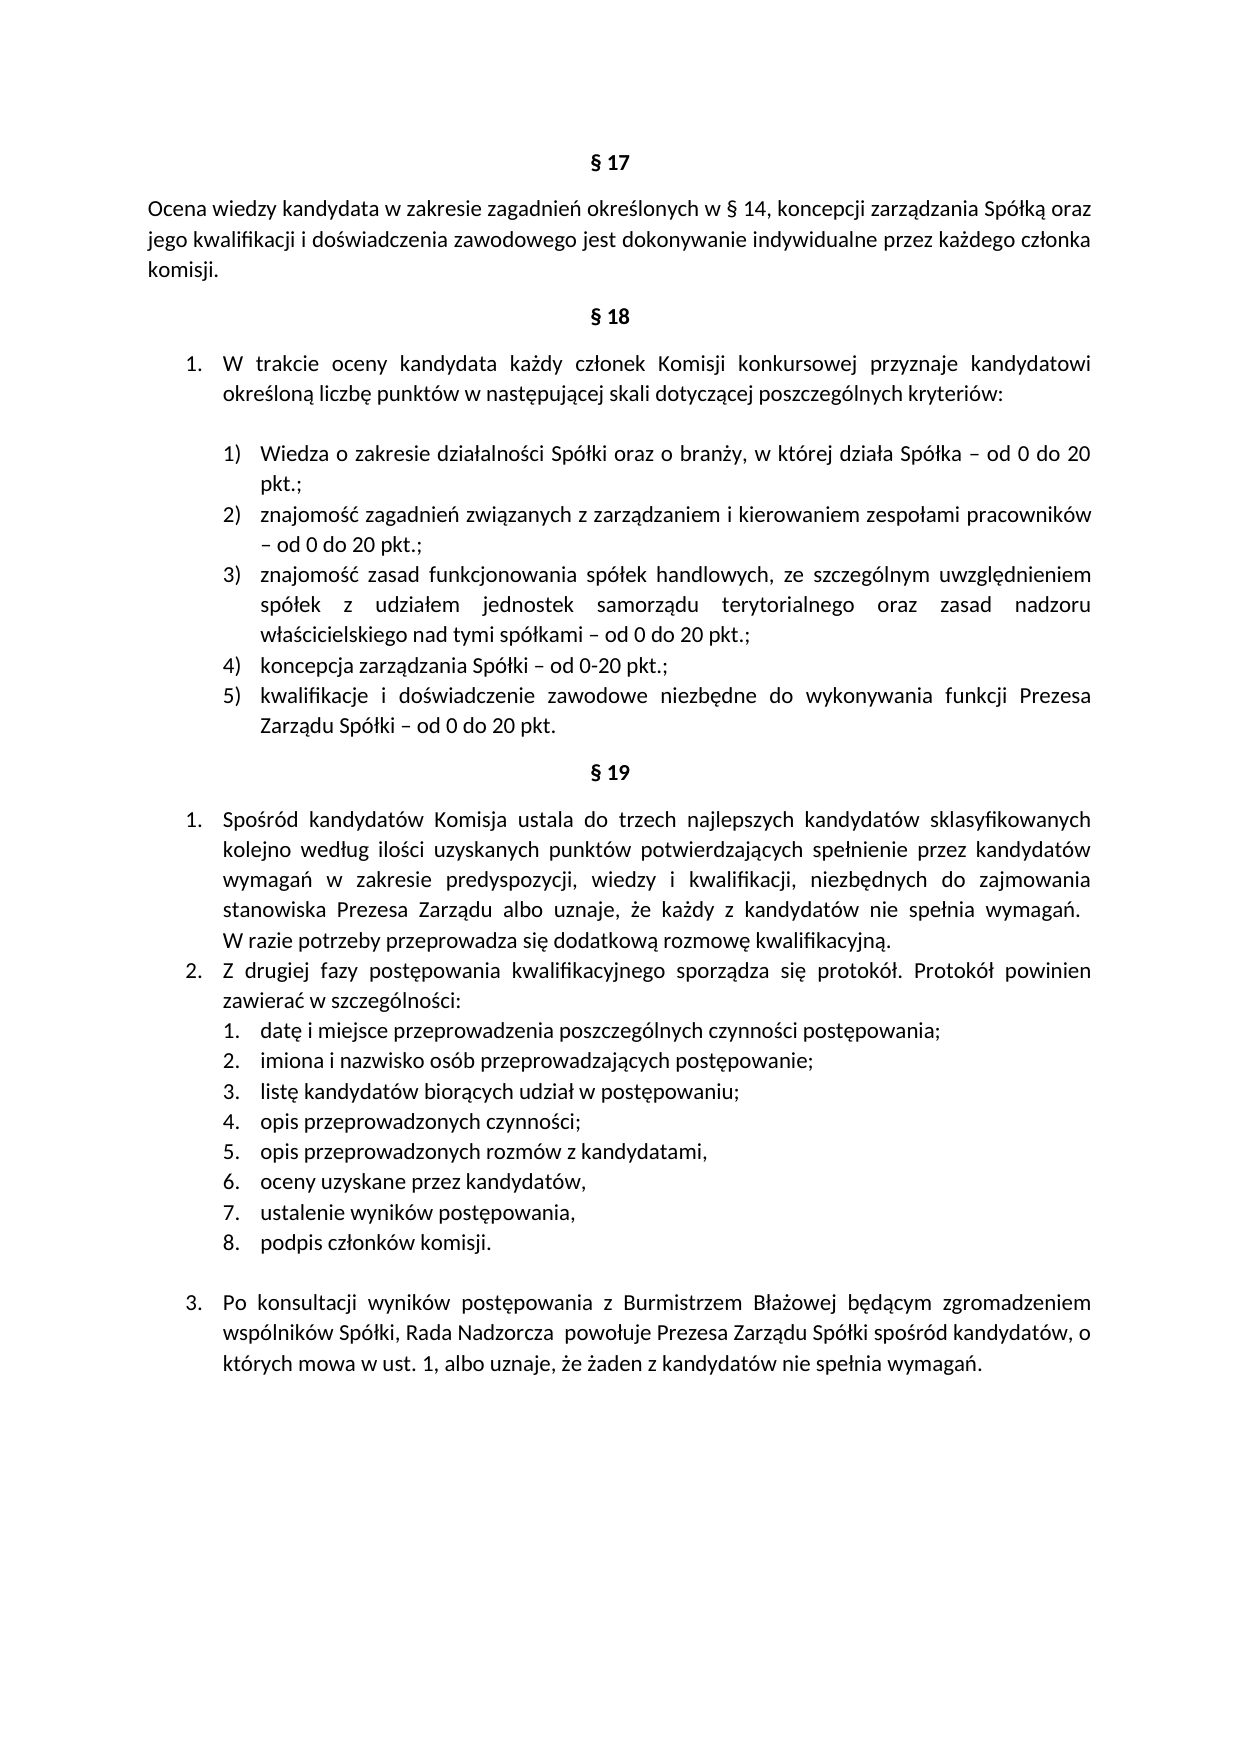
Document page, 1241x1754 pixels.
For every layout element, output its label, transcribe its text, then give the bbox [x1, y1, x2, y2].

list opis przeprowadzonych rozmów z kandydatami, [223, 1137, 1093, 1165]
list listę kandydatów biorących udział w postępowaniu; [223, 1077, 1093, 1105]
text § 18 [148, 302, 1093, 330]
list Spośród kandydatów Komisja ustala do trzech najlepszych kandydatów sklasyfikowanych kolejno według ilości uzyskanych punktów potwierdzających spełnienie przez kandydatów wymagań w zakresie predyspozycji, wiedzy i kwalifikacji, niezbędnych do zajmowania stanowiska Prezesa Zarządu albo uznaje, że każdy z kandydatów nie spełnia wymagań. W razie potrzeby przeprowadza się dodatkową rozmowę kwalifikacyjną. [185, 805, 1093, 954]
list opis przeprowadzonych czynności; [223, 1107, 1093, 1135]
list Z drugiej fazy postępowania kwalifikacyjnego sporządza się protokół. Protokół powinien zawierać w szczególności: [185, 956, 1093, 1014]
list W trakcie oceny kandydata każdy członek Komisji konkursowej przyznaje kandydatowi określoną liczbę punktów w następującej skali dotyczącej poszczególnych kryteriów: [185, 349, 1093, 407]
list kwalifikacje i doświadczenie zawodowe niezbędne do wykonywania funkcji Prezesa Zarządu Spółki – od 0 do 20 pkt. [223, 681, 1093, 739]
list znajomość zagadnień związanych z zarządzaniem i kierowaniem zespołami pracowników – od 0 do 20 pkt.; [223, 500, 1093, 558]
text § 17 [148, 148, 1093, 176]
list koncepcja zarządzania Spółki – od 0-20 pkt.; [223, 651, 1093, 679]
list Wiedza o zakresie działalności Spółki oraz o branży, w której działa Spółka – od 0 do 20 pkt.; [223, 439, 1093, 497]
list imiona i nazwisko osób przeprowadzających postępowanie; [223, 1047, 1093, 1074]
list datę i miejsce przeprowadzenia poszczególnych czynności postępowania; [223, 1016, 1093, 1044]
text § 19 [148, 758, 1093, 786]
list oceny uzyskane przez kandydatów, [223, 1167, 1093, 1195]
list Po konsultacji wyników postępowania z Burmistrzem Błażowej będącym zgromadzeniem wspólników Spółki, Rada Nadzorcza powołuje Prezesa Zarządu Spółki spośród kandydatów, o których mowa w ust. 1, albo uznaje, że żaden z kandydatów nie spełnia wymagań. [185, 1288, 1093, 1377]
text Ocena wiedzy kandydata w zakresie zagadnień określonych w § 14, koncepcji zarządzania Spółką oraz jego kwalifikacji i doświadczenia zawodowego jest dokonywanie indywidualne przez każdego członka komisji. [148, 194, 1093, 283]
list ustalenie wyników postępowania, [223, 1198, 1093, 1226]
list znajomość zasad funkcjonowania spółek handlowych, ze szczególnym uwzględnieniem spółek z udziałem jednostek samorządu terytorialnego oraz zasad nadzoru właścicielskiego nad tymi spółkami – od 0 do 20 pkt.; [223, 560, 1093, 648]
list podpis członków komisji. [223, 1228, 1093, 1256]
